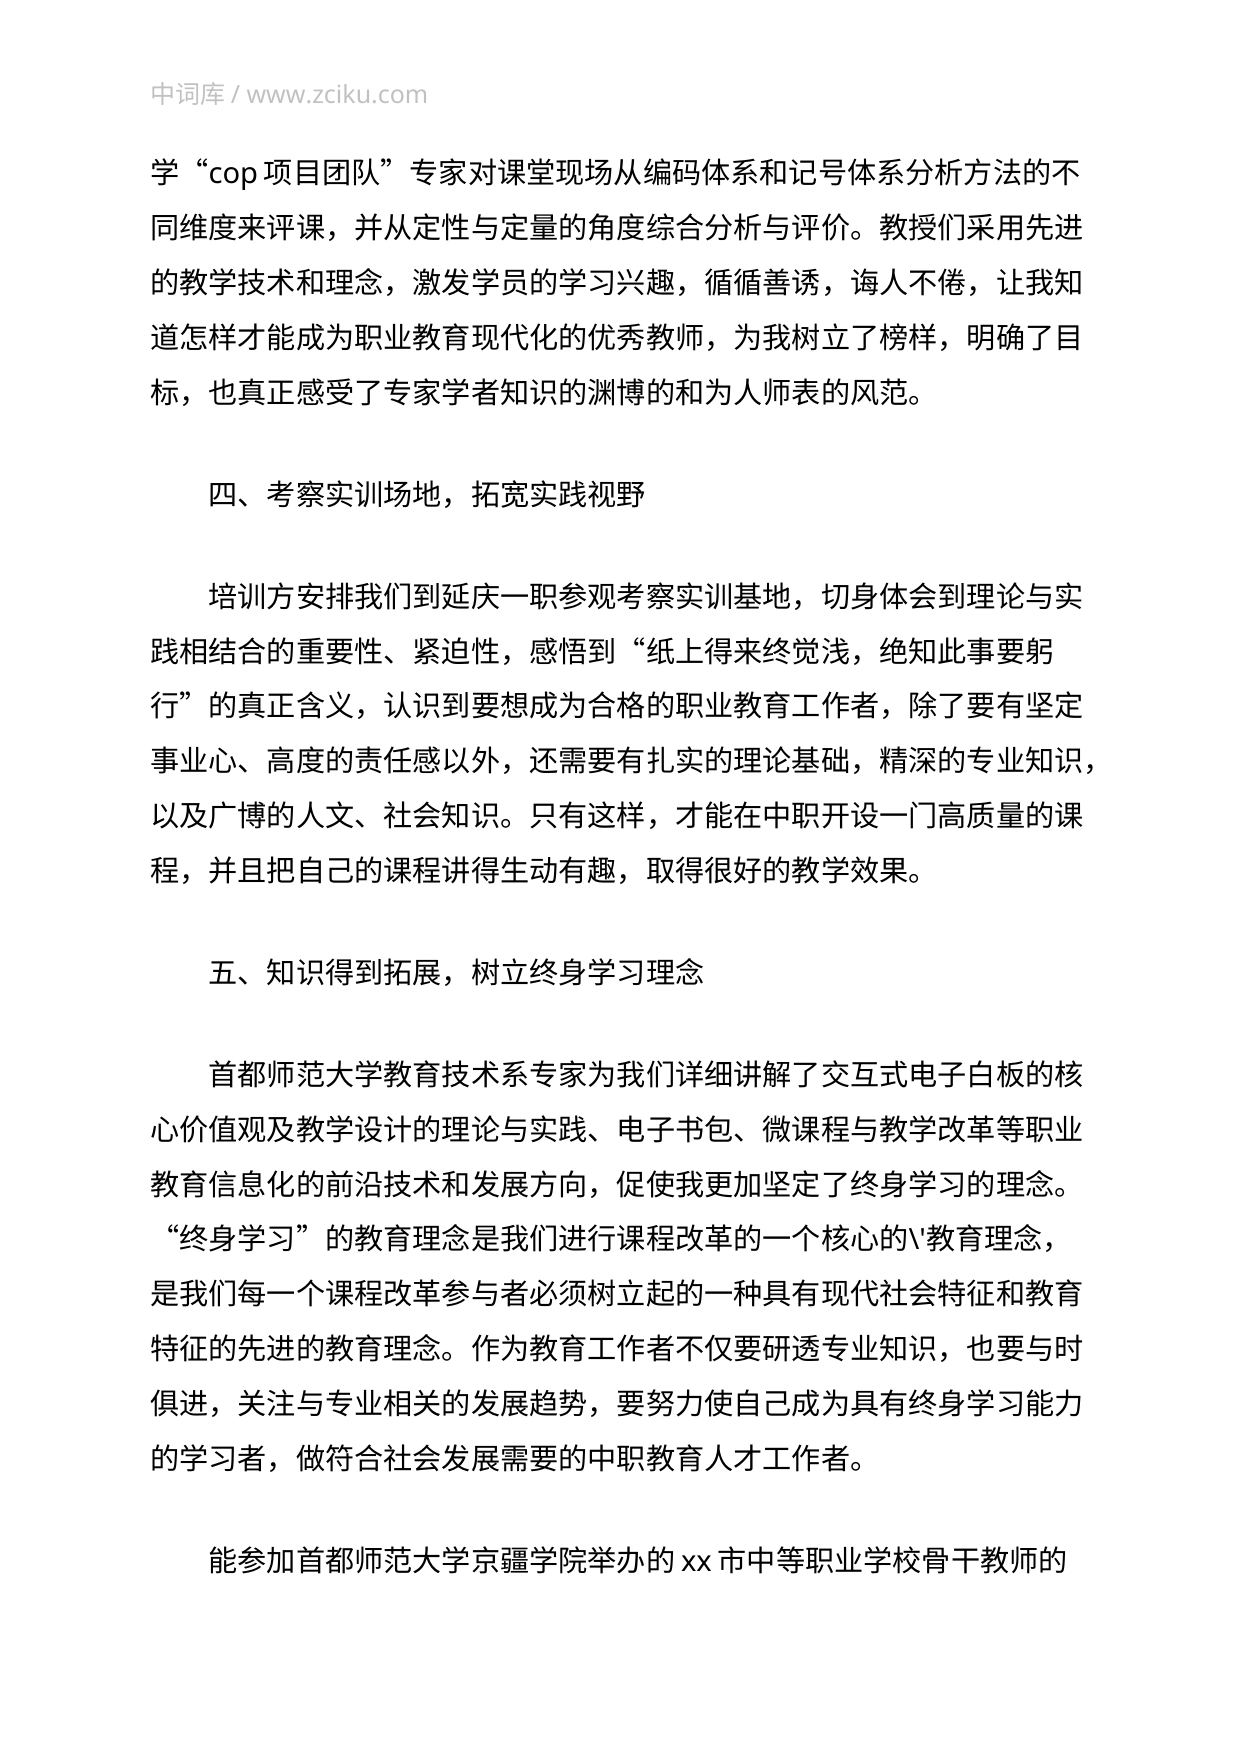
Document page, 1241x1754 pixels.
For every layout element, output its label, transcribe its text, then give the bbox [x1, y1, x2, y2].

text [150, 150, 1090, 412]
text 首都师范大学教育技术系专家为我们详细讲解了交互式电子白板的核心价值观及教学设计的理论与实践、电子书包、微课程与教学改革等职业教育信息化的前沿技术和发展方向，促使我更加坚定了终身学习的理念。“终身学习”的教育理念是我们进行课程改革的一个核心的\'教育理念，是我们每一个课程改革参与者必须树立起的一种具有现代社会特征和教育特征的先进的教育理念。作为教育工作者不仅要研透专业知识，也要与时俱进，关注与专业相关的发展趋势，要努力使自己成为具有终身学习能力的学习者，做符合社会发展需要的中职教育人才工作者。 [150, 1051, 1090, 1478]
text 五、知识得到拓展，树立终身学习理念 [150, 949, 1090, 992]
text 四、考察实训场地，拓宽实践视野 [150, 471, 1090, 514]
text 培训方安排我们到延庆一职参观考察实训基地，切身体会到理论与实践相结合的重要性、紧迫性，感悟到“纸上得来终觉浅，绝知此事要躬行”的真正含义，认识到要想成为合格的职业教育工作者，除了要有坚定事业心、高度的责任感以外，还需要有扎实的理论基础，精深的专业知识，以及广博的人文、社会知识。只有这样，才能在中职开设一门高质量的课程，并且把自己的课程讲得生动有趣，取得很好的教学效果。 [150, 573, 1090, 890]
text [150, 1537, 1090, 1580]
